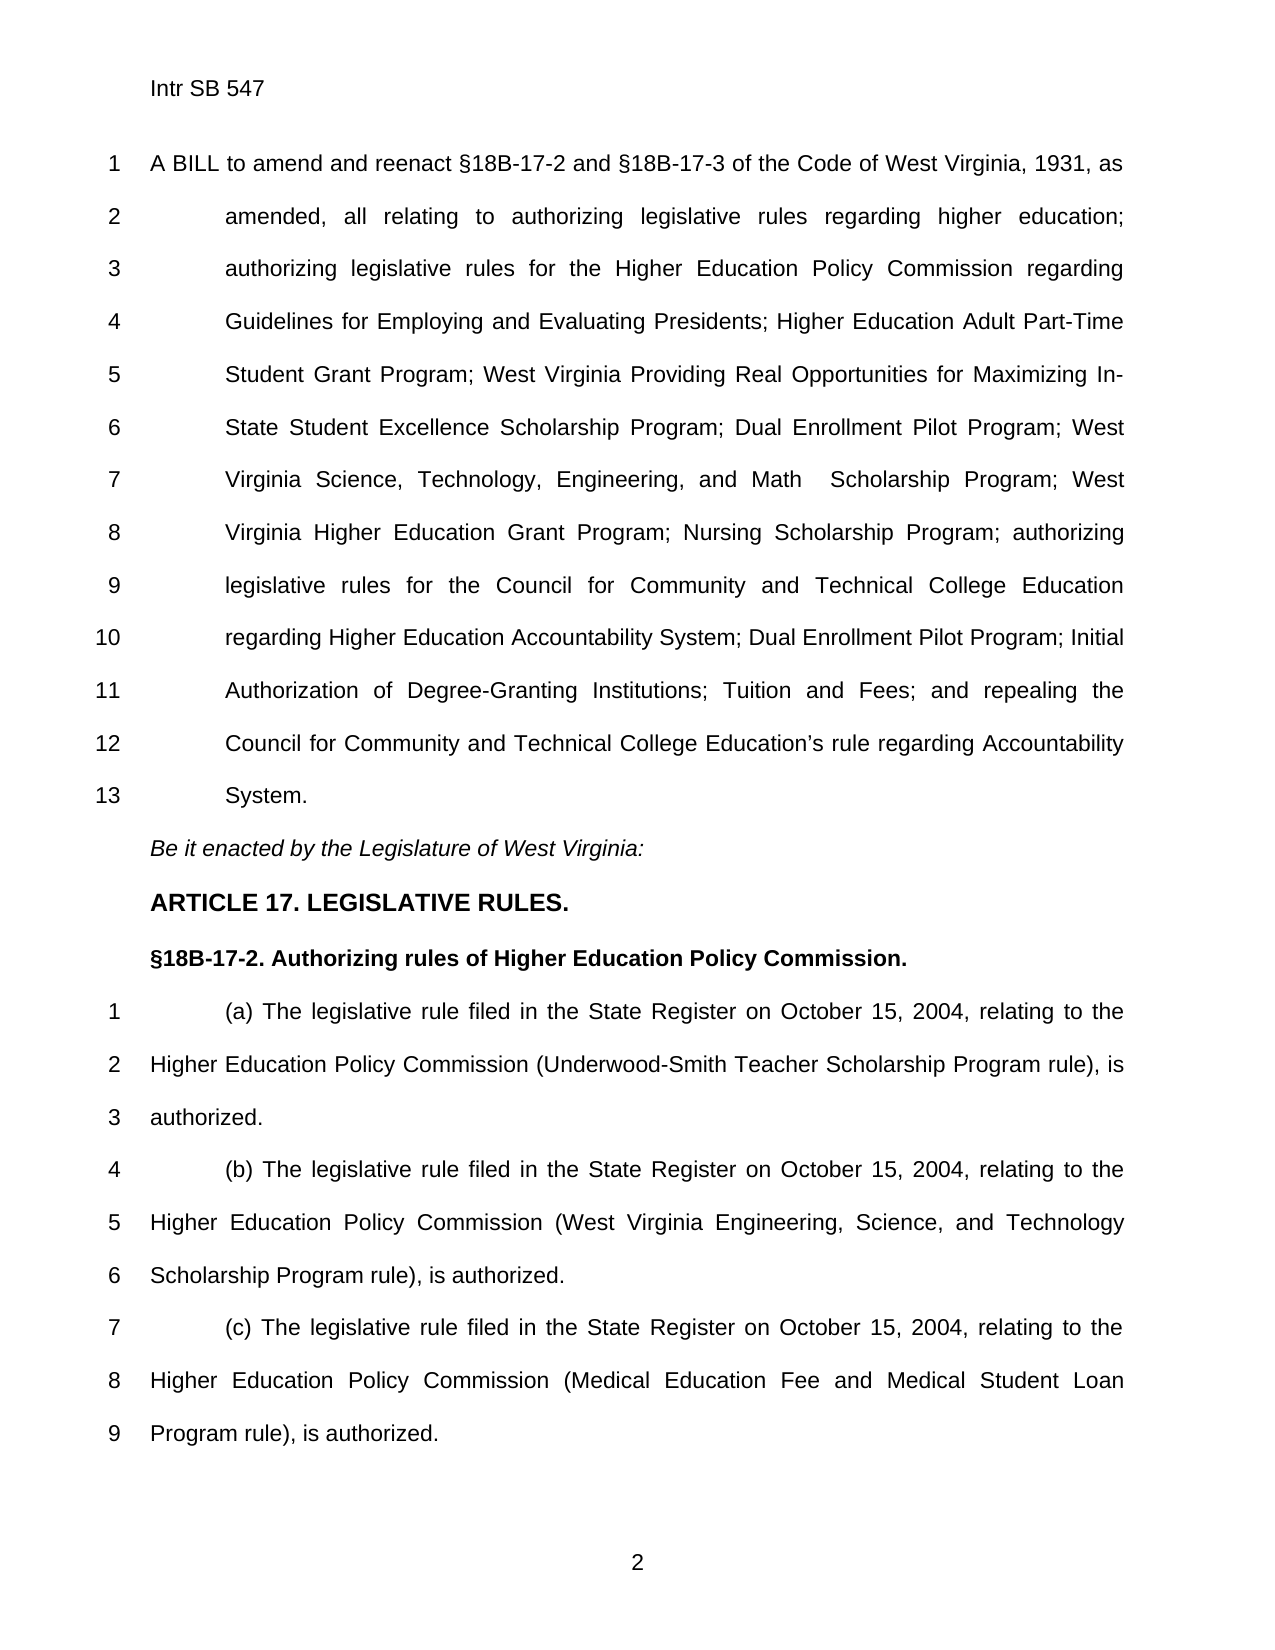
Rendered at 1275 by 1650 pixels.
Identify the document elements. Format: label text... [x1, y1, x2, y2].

text (b) The legislative rule filed in the State Register on October 15, 2004, relating to the Higher Education Policy Commission (West Virginia Engineering, Science, and Technology Scholarship Program rule), is authorized. [150, 1156, 1125, 1288]
text (c) The legislative rule filed in the State Register on October 15, 2004, relating to the Higher Education Policy Commission (Medical Education Fee and Medical Student Loan Program rule), is authorized. [150, 1314, 1125, 1446]
subtitle §18B-17-2. Authorizing rules of Higher Education Policy Commission. [150, 945, 1125, 972]
subtitle ARTICLE 17. LEGISLATIVE RULES. [150, 888, 1125, 917]
text (a) The legislative rule filed in the State Register on October 15, 2004, relating to the Higher Education Policy Commission (Underwood-Smith Teacher Scholarship Program rule), is authorized. [150, 998, 1125, 1130]
title A BILL to amend and reenact §18B-17-2 and §18B-17-3 of the Code of West Virginia, 1931, as amended, all relating to authorizing legislative rules regarding higher education; authorizing legislative rules for the Higher Education Policy Commission regarding Guidelines for Employing and Evaluating Presidents; Higher Education Adult Part-Time Student Grant Program; West Virginia Providing Real Opportunities for Maximizing In-State Student Excellence Scholarship Program; Dual Enrollment Pilot Program; West Virginia Science, Technology, Engineering, and Math Scholarship Program; West Virginia Higher Education Grant Program; Nursing Scholarship Program; authorizing legislative rules for the Council for Community and Technical College Education regarding Higher Education Accountability System; Dual Enrollment Pilot Program; Initial Authorization of Degree-Granting Institutions; Tuition and Fees; and repealing the Council for Community and Technical College Education’s rule regarding Accountability System. [150, 150, 1125, 809]
text Be it enacted by the Legislature of West Virginia: [150, 835, 1125, 862]
